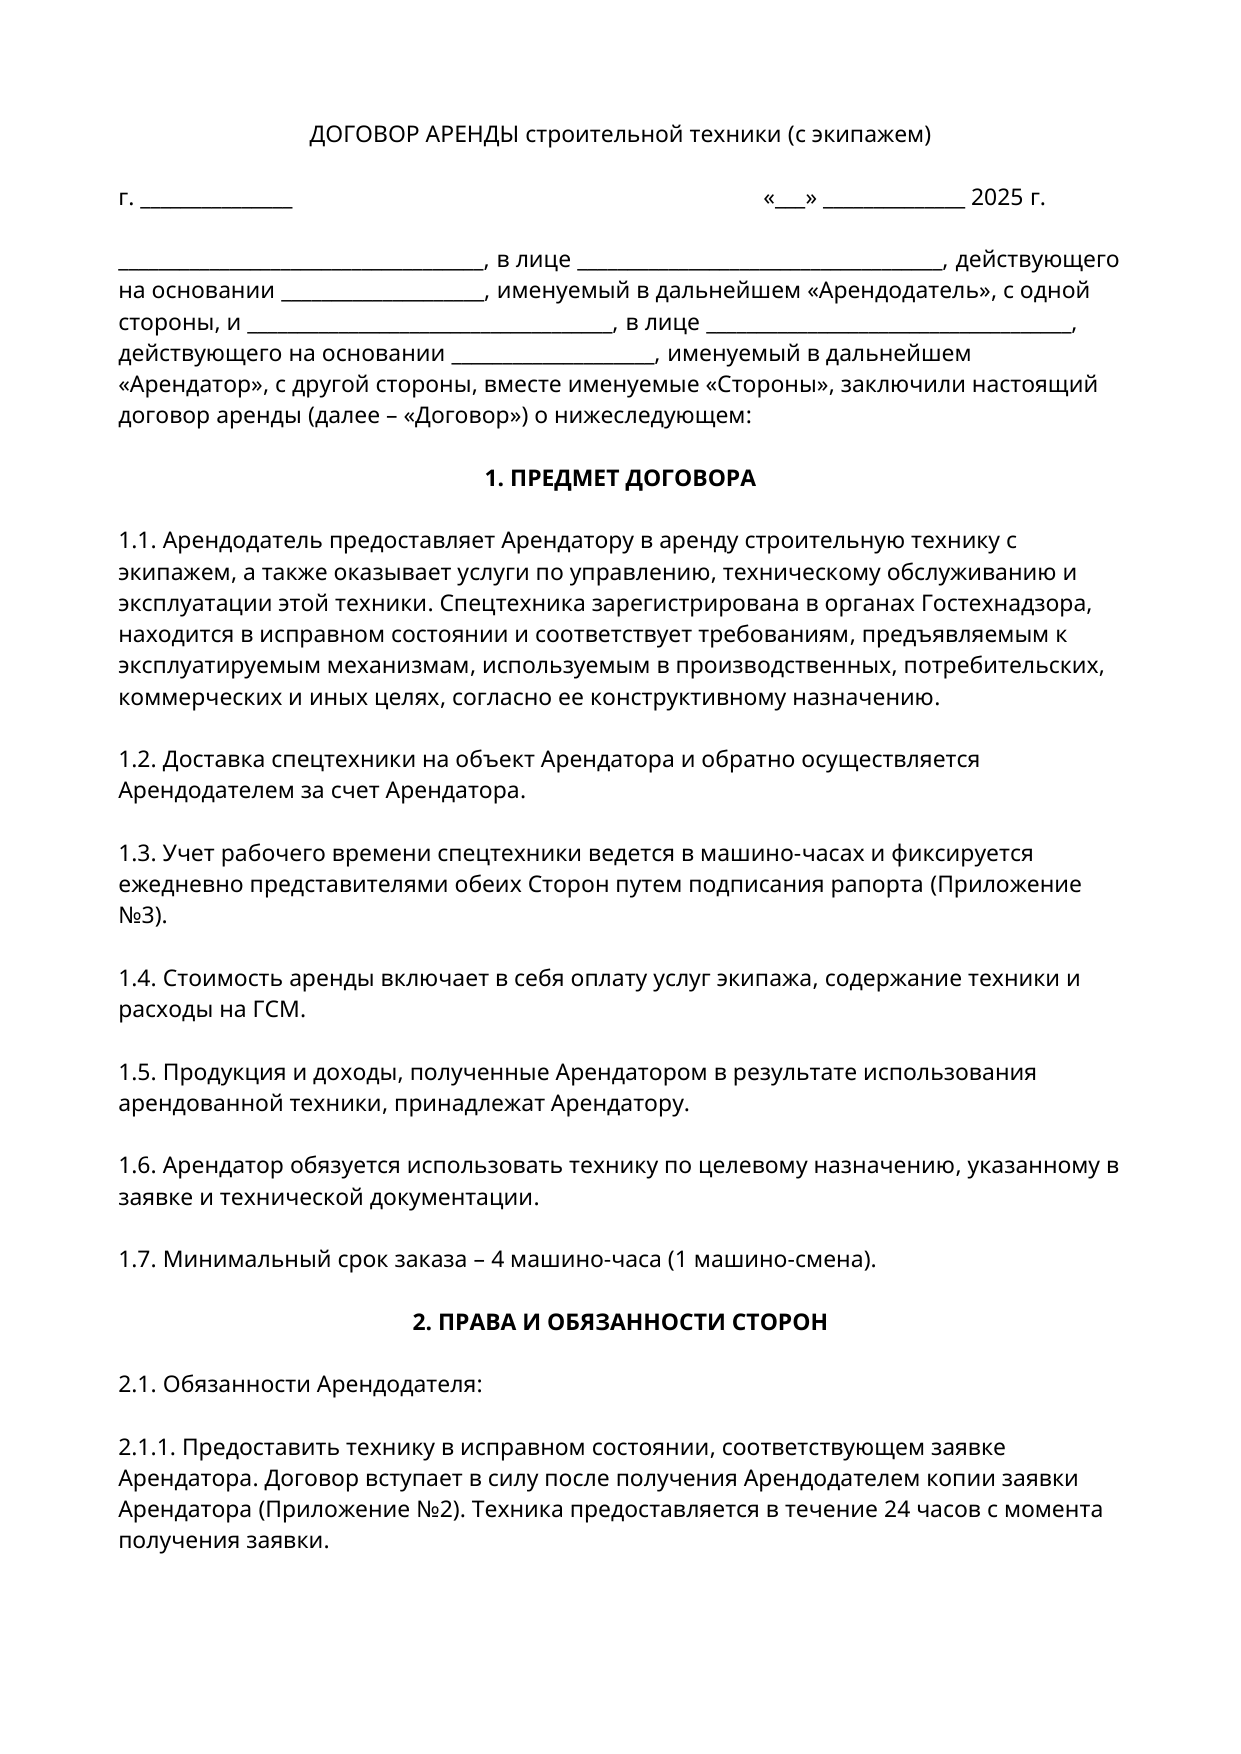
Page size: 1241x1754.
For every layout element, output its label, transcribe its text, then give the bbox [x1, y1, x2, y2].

text 2. ПРАВА И ОБЯЗАННОСТИ СТОРОН [118, 1306, 1122, 1337]
text 1. ПРЕДМЕТ ДОГОВОРА [118, 462, 1122, 493]
text ____________________________________, в лице ____________________________________, действующего на основании ____________________, именуемый в дальнейшем «Арендодатель», с одной стороны, и ____________________________________, в лице ____________________________________, действующего на основании ____________________, именуемый в дальнейшем «Арендатор», с другой стороны, вместе именуемые «Стороны», заключили настоящий договор аренды (далее – «Договор») о нижеследующем: [118, 243, 1122, 431]
text 1.3. Учет рабочего времени спецтехники ведется в машино-часах и фиксируется ежедневно представителями обеих Сторон путем подписания рапорта (Приложение №3). [118, 837, 1122, 931]
text 1.2. Доставка спецтехники на объект Арендатора и обратно осуществляется Арендодателем за счет Арендатора. [118, 743, 1122, 806]
text г. _______________ «___» ______________ 2025 г. [118, 181, 1122, 212]
text 1.5. Продукция и доходы, полученные Арендатором в результате использования арендованной техники, принадлежат Арендатору. [118, 1056, 1122, 1118]
text 1.4. Стоимость аренды включает в себя оплату услуг экипажа, содержание техники и расходы на ГСМ. [118, 962, 1122, 1024]
text 2.1.1. Предоставить технику в исправном состоянии, соответствующем заявке Арендатора. Договор вступает в силу после получения Арендодателем копии заявки Арендатора (Приложение №2). Техника предоставляется в течение 24 часов с момента получения заявки. [118, 1431, 1122, 1556]
text 1.1. Арендодатель предоставляет Арендатору в аренду строительную технику с экипажем, а также оказывает услуги по управлению, техническому обслуживанию и эксплуатации этой техники. Спецтехника зарегистрирована в органах Гостехнадзора, находится в исправном состоянии и соответствует требованиям, предъявляемым к эксплуатируемым механизмам, используемым в производственных, потребительских, коммерческих и иных целях, согласно ее конструктивному назначению. [118, 524, 1122, 712]
text 1.6. Арендатор обязуется использовать технику по целевому назначению, указанному в заявке и технической документации. [118, 1149, 1122, 1212]
text 2.1. Обязанности Арендодателя: [118, 1368, 1122, 1399]
text ДОГОВОР АРЕНДЫ строительной техники (с экипажем) [118, 118, 1122, 149]
text 1.7. Минимальный срок заказа – 4 машино-часа (1 машино-смена). [118, 1243, 1122, 1274]
